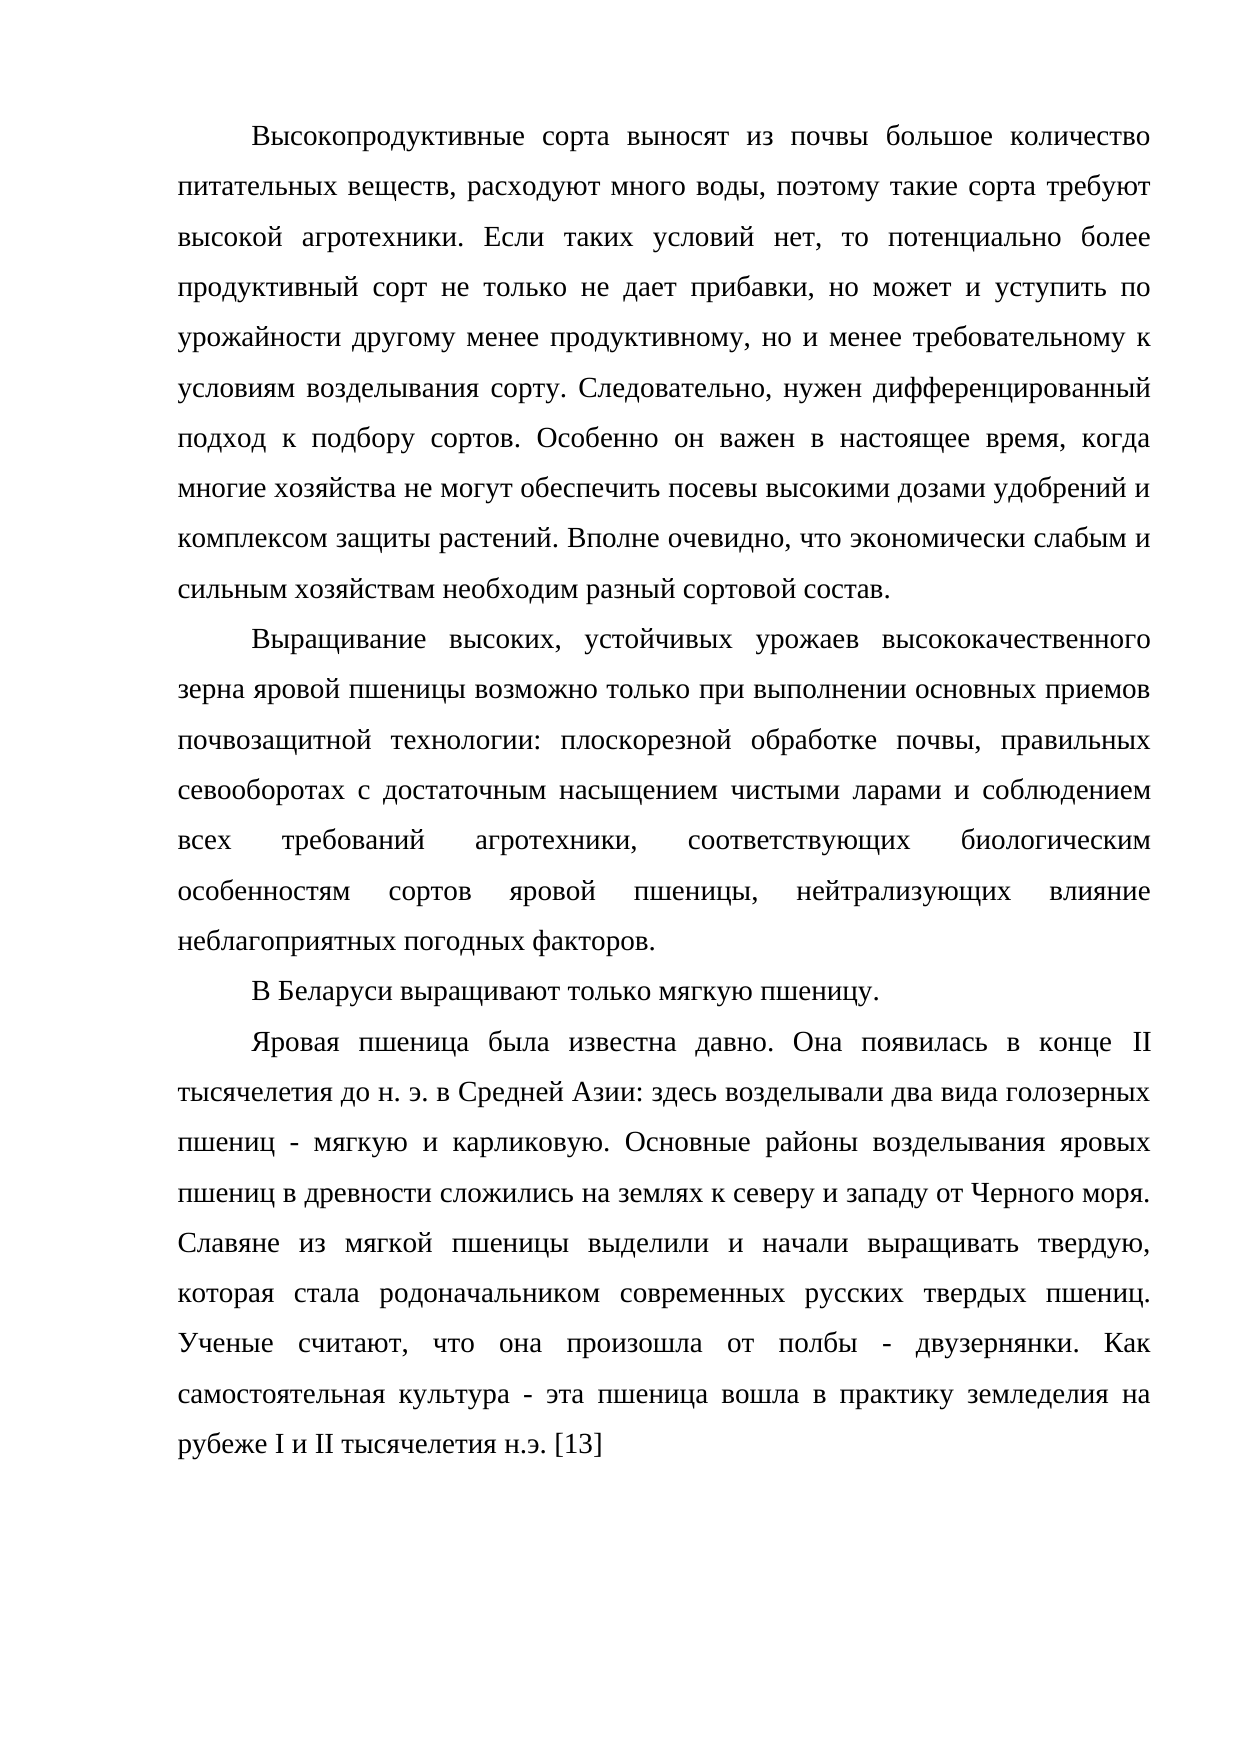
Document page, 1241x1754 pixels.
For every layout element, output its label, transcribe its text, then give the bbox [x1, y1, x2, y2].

text В Беларуси выращивают только мягкую пшеницу. [177, 973, 1152, 1007]
text Высокопродуктивные сорта выносят из почвы большое количество питательных веществ, расходуют много воды, поэтому такие сорта требуют высокой агротехники. Если таких условий нет, то потенциально более продуктивный сорт не только не дает прибавки, но может и уступить по урожайности другому менее продуктивному, но и менее требовательному к условиям возделывания сорту. Следовательно, нужен дифференцированный подход к подбору сортов. Особенно он важен в настоящее время, когда многие хозяйства не могут обеспечить посевы высокими дозами удобрений и комплексом защиты растений. Вполне очевидно, что экономически слабым и сильным хозяйствам необходим разный сортовой состав. [177, 118, 1152, 604]
text Выращивание высоких, устойчивых урожаев высококачественного зерна яровой пшеницы возможно только при выполнении основных приемов почвозащитной технологии: плоскорезной обработке почвы, правильных севооборотах с достаточным насыщением чистыми ларами и соблюдением всех требований агротехники, соответствующих биологическим особенностям сортов яровой пшеницы, нейтрализующих влияние неблагоприятных погодных факторов. [177, 621, 1152, 957]
text Яровая пшеница была известна давно. Она появилась в конце II тысячелетия до н. э. в Средней Азии: здесь возделывали два вида голозерных пшениц - мягкую и карликовую. Основные районы возделывания яровых пшениц в древности сложились на землях к северу и западу от Черного моря. Славяне из мягкой пшеницы выделили и начали выращивать твердую, которая стала родоначальником современных русских твердых пшениц. Ученые считают, что она произошла от полбы - двузернянки. Как самостоятельная культура - эта пшеница вошла в практику земледелия на рубеже I и II тысячелетия н.э. [13] [177, 1024, 1152, 1460]
